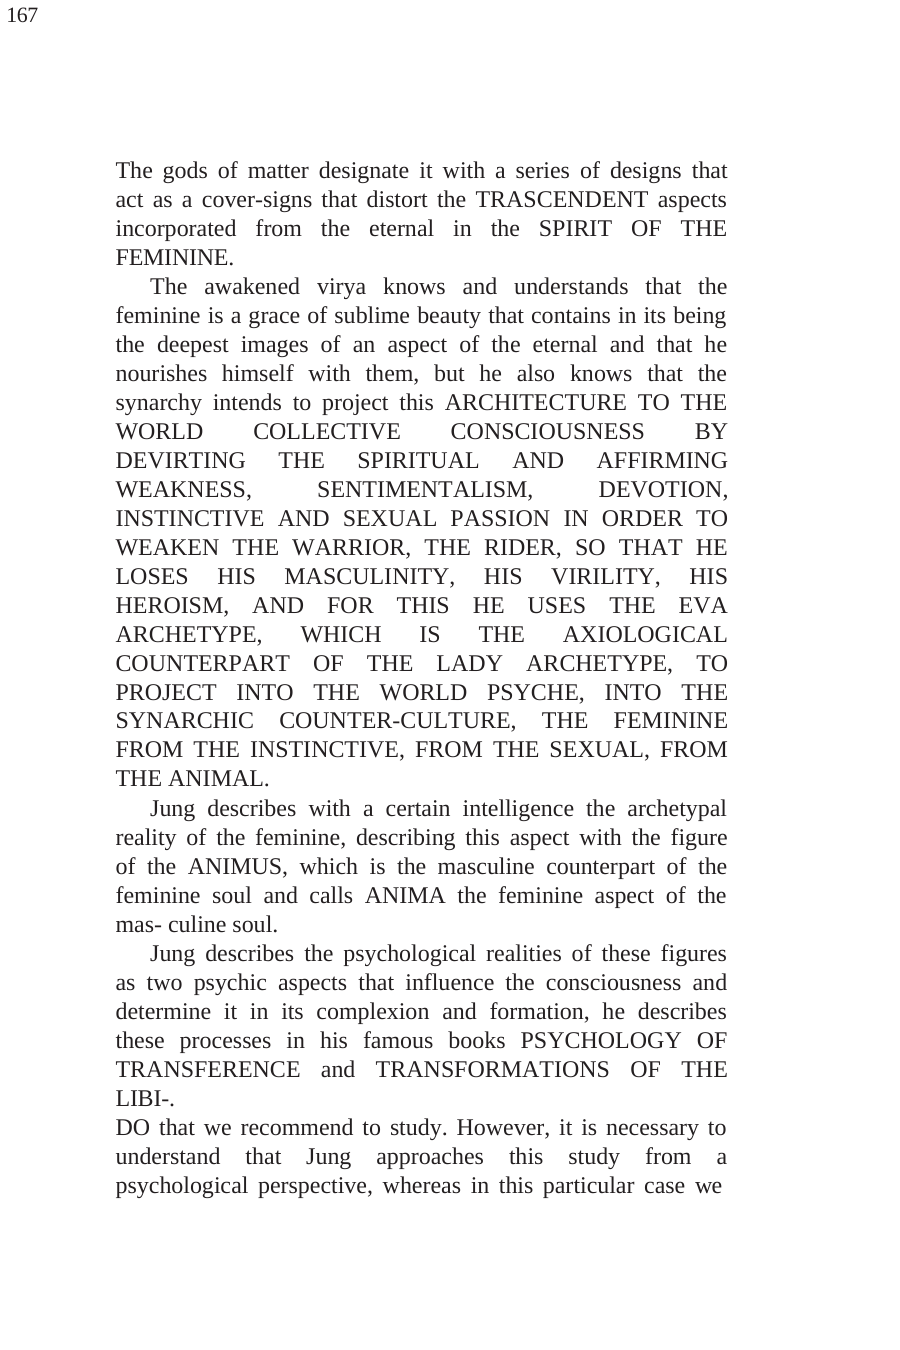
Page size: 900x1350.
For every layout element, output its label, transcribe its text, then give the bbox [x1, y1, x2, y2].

text Jung describes the psychological realities of these figures as two psychic aspects that influence the consciousness and determine it in its complexion and formation, he describes these processes in his famous books PSYCHOLOGY OF TRANSFERENCE and TRANSFORMATIONS OF THE LIBI-. [115, 939, 728, 1111]
text The awakened virya knows and understands that the feminine is a grace of sublime beauty that contains in its being the deepest images of an aspect of the eternal and that he nourishes himself with them, but he also knows that the synarchy intends to project this ARCHITECTURE TO THE WORLD COLLECTIVE CONSCIOUSNESS BY DEVIRTING THE SPIRITUAL AND AFFIRMING WEAKNESS, SENTIMENTALISM, DEVOTION, INSTINCTIVE AND SEXUAL PASSION IN ORDER TO WEAKEN THE WARRIOR, THE RIDER, SO THAT HE LOSES HIS MASCULINITY, HIS VIRILITY, HIS HEROISM, AND FOR THIS HE USES THE EVA ARCHETYPE, WHICH IS THE AXIOLOGICAL COUNTERPART OF THE LADY ARCHETYPE, TO PROJECT INTO THE WORLD PSYCHE, INTO THE SYNARCHIC COUNTER-CULTURE, THE FEMININE FROM THE INSTINCTIVE, FROM THE SEXUAL, FROM THE ANIMAL. [115, 272, 728, 792]
text DO that we recommend to study. However, it is necessary to understand that Jung approaches this study from a psychological perspective, whereas in this particular case we [115, 1113, 728, 1198]
text Jung describes with a certain intelligence the archetypal reality of the feminine, describing this aspect with the figure of the ANIMUS, which is the masculine counterpart of the feminine soul and calls ANIMA the feminine aspect of the mas- culine soul. [115, 794, 728, 937]
text The gods of matter designate it with a series of designs that act as a cover-signs that distort the TRASCENDENT aspects incorporated from the eternal in the SPIRIT OF THE FEMININE. [115, 156, 728, 271]
